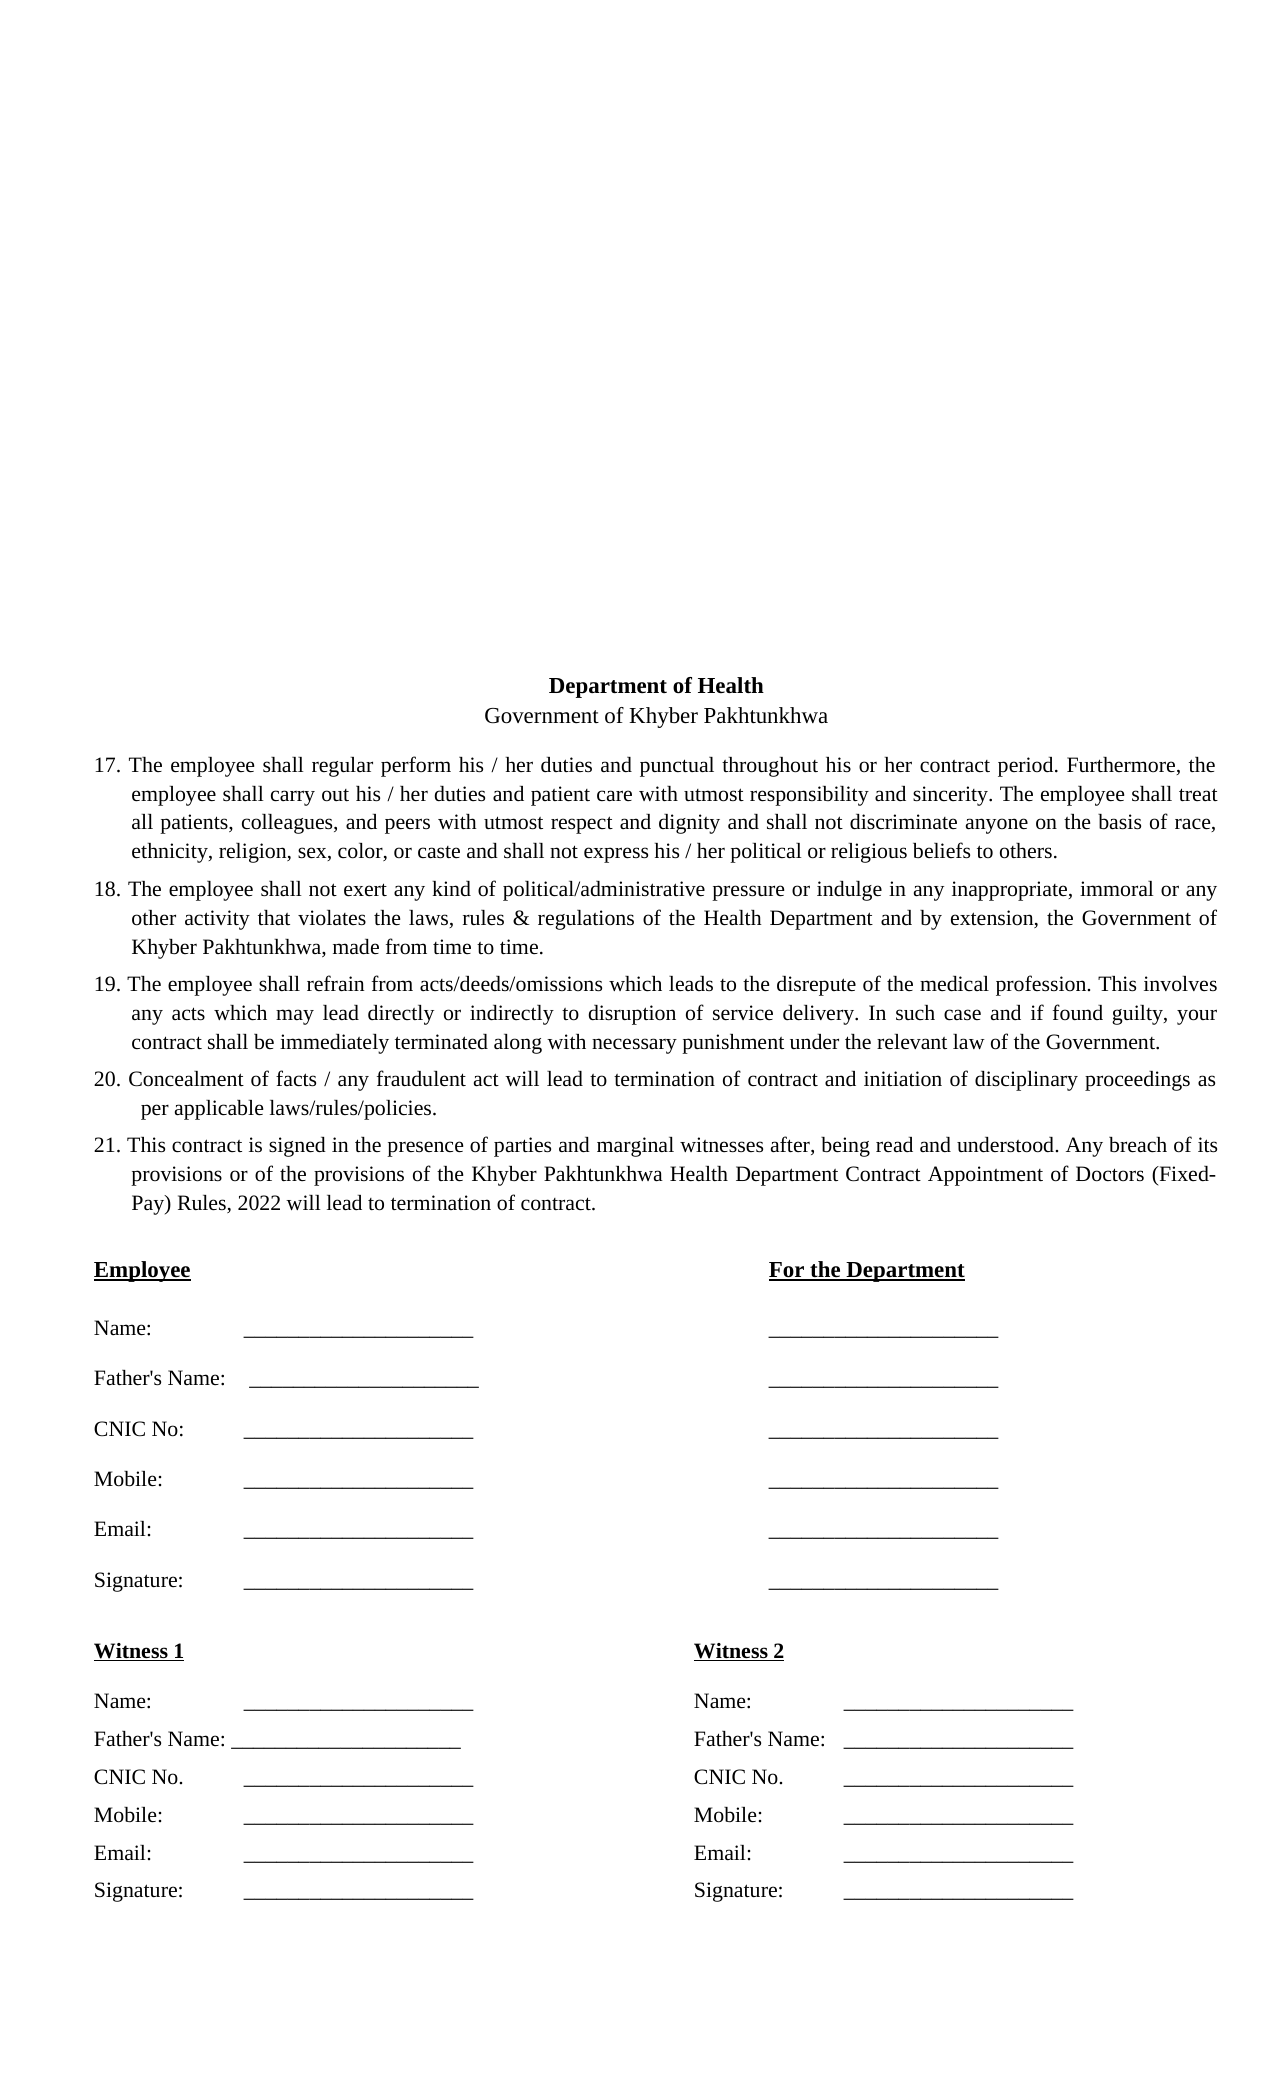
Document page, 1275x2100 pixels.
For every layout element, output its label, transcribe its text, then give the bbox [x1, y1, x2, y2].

text Email: _____________________ Email: _____________________ [94, 1840, 1219, 1865]
text Father's Name: _____________________ Father's Name: _____________________ [94, 1726, 1219, 1751]
text 20. Concealment of facts / any fraudulent act will lead to termination of contract and initiation of disciplinary proceedings as per applicable laws/rules/policies. [94, 1066, 1219, 1120]
text 21. This contract is signed in the presence of parties and marginal witnesses after, being read and understood. Any breach of its provisions or of the provisions of the Khyber Pakhtunkhwa Health Department Contract Appointment of Doctors (Fixed-Pay) Rules, 2022 will lead to termination of contract. [94, 1132, 1219, 1216]
text Government of Khyber Pakhtunkhwa [94, 702, 1219, 728]
text 19. The employee shall refrain from acts/deeds/omissions which leads to the disrepute of the medical profession. This involves any acts which may lead directly or indirectly to disruption of service delivery. In such case and if found guilty, your contract shall be immediately terminated along with necessary punishment under the relevant law of the Government. [94, 971, 1219, 1054]
text Mobile: _____________________ _____________________ [94, 1466, 1219, 1491]
text Witness 1 Witness 2 [94, 1638, 1219, 1663]
text 17. The employee shall regular perform his / her duties and punctual throughout his or her contract period. Furthermore, the employee shall carry out his / her duties and patient care with utmost responsibility and sincerity. The employee shall treat all patients, colleagues, and peers with utmost respect and dignity and shall not discriminate anyone on the basis of race, ethnicity, religion, sex, color, or caste and shall not express his / her political or religious beliefs to others. [94, 752, 1219, 864]
text CNIC No. _____________________ CNIC No. _____________________ [94, 1764, 1219, 1789]
text 18. The employee shall not exert any kind of political/administrative pressure or indulge in any inappropriate, immoral or any other activity that violates the laws, rules & regulations of the Health Department and by extension, the Government of Khyber Pakhtunkhwa, made from time to time. [94, 876, 1219, 959]
text Father's Name: _____________________ _____________________ [94, 1365, 1219, 1390]
text Name: _____________________ _____________________ [94, 1315, 1219, 1340]
text Signature: _____________________ Signature: _____________________ [94, 1877, 1219, 1903]
text Name: _____________________ Name: _____________________ [94, 1688, 1219, 1714]
text Mobile: _____________________ Mobile: _____________________ [94, 1802, 1219, 1827]
text Department of Health [94, 672, 1219, 698]
text CNIC No: _____________________ _____________________ [94, 1416, 1219, 1441]
text Employee For the Department [94, 1257, 1219, 1283]
text Signature: _____________________ _____________________ [94, 1567, 1219, 1592]
text Email: _____________________ _____________________ [94, 1516, 1219, 1542]
